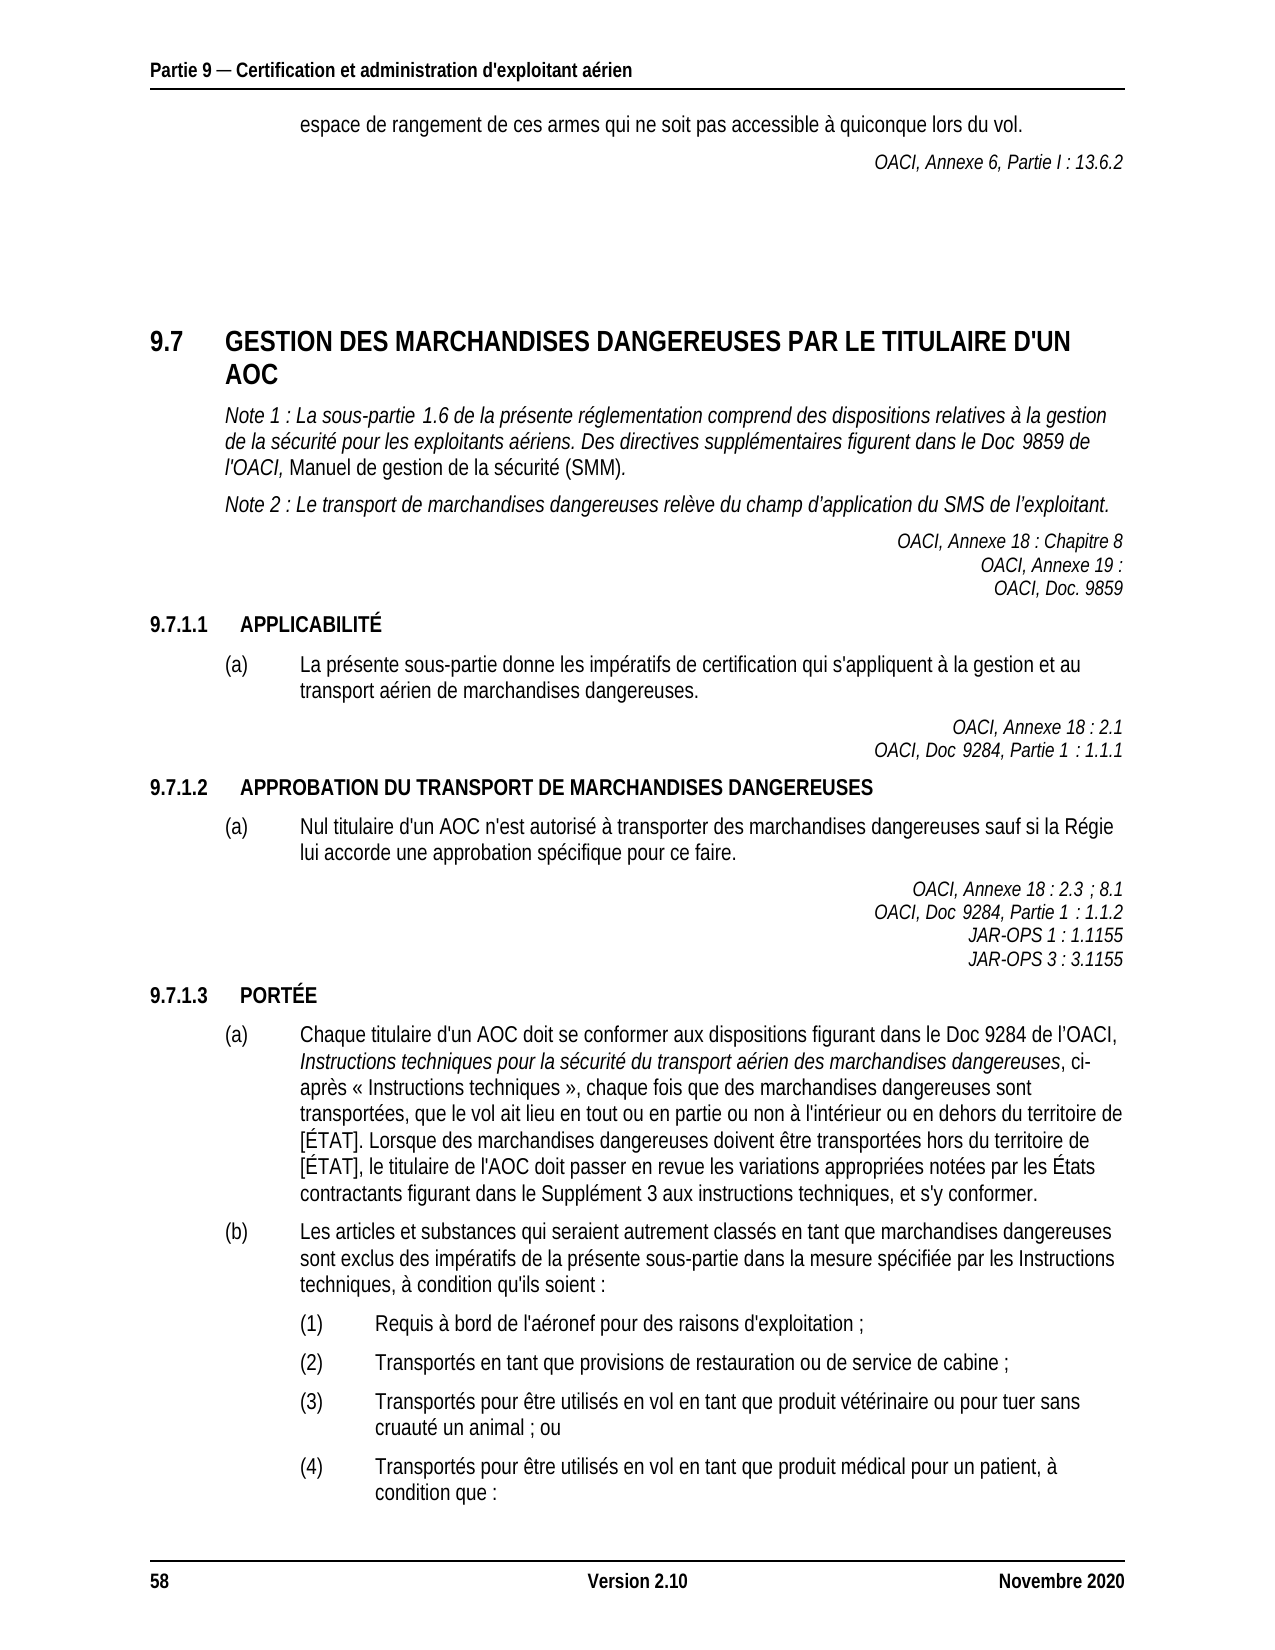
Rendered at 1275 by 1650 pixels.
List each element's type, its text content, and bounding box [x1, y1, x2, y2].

text OACI, Annexe 6, Partie I : 13.6.2 [150, 151, 1125, 174]
list Requis à bord de l'aéronef pour des raisons d'exploitation ; [300, 1310, 1125, 1336]
text OACI, Annexe 18 : 2.3 ; 8.1 [150, 878, 1125, 901]
text OACI, Doc 9284, Partie 1 : 1.1.2 [150, 901, 1125, 924]
text JAR-OPS 1 : 1.1155 [150, 924, 1125, 948]
subtitle Approbation du transport de marchandises dangereuses [150, 775, 1125, 800]
text JAR-OPS 3 : 3.1155 [150, 948, 1125, 971]
list Chaque titulaire d'un AOC doit se conformer aux dispositions figurant dans le Doc 9284 de l’OACI, Instructions techniques pour la sécurité du transport aérien des marchandises dangereuses, ci-après « Instructions techniques », chaque fois que des marchandises dangereuses sont transportées, que le vol ait lieu en tout ou en partie ou non à l'intérieur ou en dehors du territoire de [ÉTAT]. Lorsque des marchandises dangereuses doivent être transportées hors du territoire de [ÉTAT], le titulaire de l'AOC doit passer en revue les variations appropriées notées par les États contractants figurant dans le Supplément 3 aux instructions techniques, et s'y conformer. [225, 1021, 1125, 1206]
list Transportés pour être utilisés en vol en tant que produit vétérinaire ou pour tuer sans cruauté un animal ; ou [300, 1388, 1125, 1440]
subtitle Applicabilité [150, 612, 1125, 638]
list Nul titulaire d'un AOC n'est autorisé à transporter des marchandises dangereuses sauf si la Régie lui accorde une approbation spécifique pour ce faire. [225, 813, 1125, 865]
text Les articles et substances qui seraient autrement classés en tant que marchandises dangereuses sont exclus des impératifs de la présente sous-partie dans la mesure spécifiée par les Instructions techniques, à condition qu'ils soient : [225, 1218, 1125, 1297]
text OACI, Doc. 9859 [150, 577, 1125, 600]
list Transportés en tant que provisions de restauration ou de service de cabine ; [300, 1349, 1125, 1375]
list Transportés pour être utilisés en vol en tant que produit médical pour un patient, à condition que : [300, 1453, 1125, 1506]
text Note 1 : La sous-partie 1.6 de la présente réglementation comprend des dispositions relatives à la gestion de la sécurité pour les exploitants aériens. Des directives supplémentaires figurent dans le Doc 9859 de l'OACI, Manuel de gestion de la sécurité (SMM). [225, 403, 1125, 480]
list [225, 112, 1125, 138]
subtitle Portée [150, 983, 1125, 1009]
list La présente sous-partie donne les impératifs de certification qui s'appliquent à la gestion et au transport aérien de marchandises dangereuses. [225, 651, 1125, 703]
text OACI, Doc 9284, Partie 1 : 1.1.1 [150, 739, 1125, 762]
subtitle Gestion des marchandises dangereuses par le titulaire d'un AOC [150, 326, 1125, 391]
text Note 2 : Le transport de marchandises dangereuses relève du champ d’application du SMS de l’exploitant. [225, 492, 1125, 518]
text OACI, Annexe 18 : 2.1 [150, 716, 1125, 739]
text OACI, Annexe 18 : Chapitre 8 [150, 530, 1125, 553]
text OACI, Annexe 19 : [150, 553, 1125, 577]
